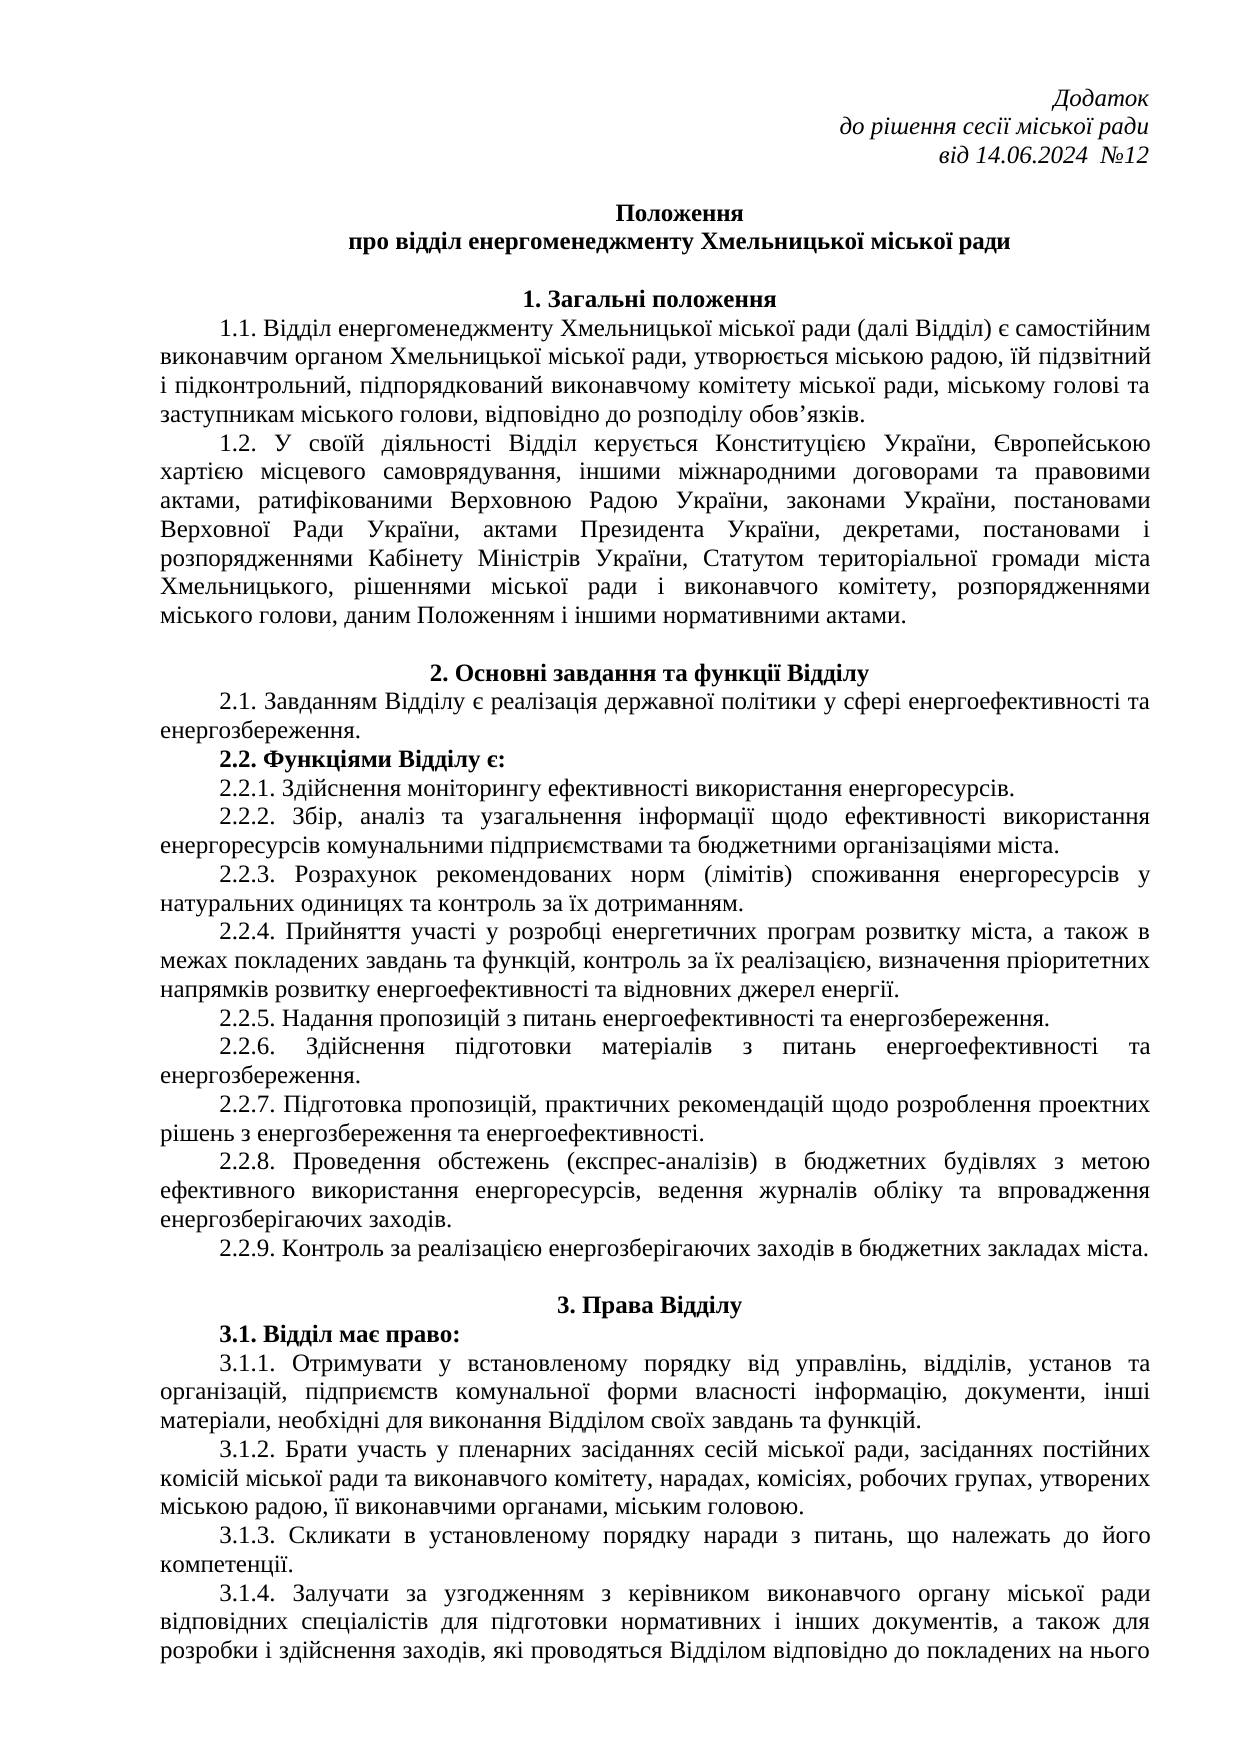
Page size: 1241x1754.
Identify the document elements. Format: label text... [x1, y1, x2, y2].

text 2.1. Завданням Відділу є реалізація державної політики у сфері енергоефективності та енергозбереження. [160, 686, 1151, 744]
text 2.2. Функціями Відділу є: [160, 744, 1151, 773]
text 2.2.2. Збір, аналіз та узагальнення інформації щодо ефективності використання енергоресурсів комунальними підприємствами та бюджетними організаціями міста. [160, 801, 1151, 859]
text Положення [149, 198, 1151, 226]
text 2.2.9. Контроль за реалізацією енергозберігаючих заходів в бюджетних закладах міста. [160, 1233, 1151, 1261]
text 3. Права Відділу [148, 1290, 1151, 1319]
text 2.2.5. Надання пропозицій з питань енергоефективності та енергозбереження. [160, 1003, 1151, 1031]
text 2. Основні завдання та функції Відділу [148, 658, 1151, 686]
text 3.1.3. Скликати в установленому порядку наради з питань, що належать до його компетенції. [160, 1520, 1151, 1578]
text про відділ енергоменеджменту Хмельницької міської ради [149, 226, 1151, 255]
text 3.1.2. Брати участь у пленарних засіданнях сесій міської ради, засіданнях постійних комісій міської ради та виконавчого комітету, нарадах, комісіях, робочих групах, утворених міською радою, її виконавчими органами, міським головою. [160, 1434, 1151, 1520]
text від 14.06.2024 №12 [148, 140, 1151, 169]
text 2.2.7. Підготовка пропозицій, практичних рекомендацій щодо розроблення проектних рішень з енергозбереження та енергоефективності. [160, 1089, 1151, 1146]
text 2.2.4. Прийняття участі у розробці енергетичних програм розвитку міста, а також в межах покладених завдань та функцій, контроль за їх реалізацією, визначення пріоритетних напрямків розвитку енергоефективності та відновних джерел енергії. [160, 916, 1151, 1003]
text Додаток [160, 83, 1151, 111]
text 1. Загальні положення [148, 284, 1151, 313]
text 3.1.1. Отримувати у встановленому порядку від управлінь, відділів, установ та організацій, підприємств комунальної форми власності інформацію, документи, інші матеріали, необхідні для виконання Відділом своїх завдань та функцій. [160, 1348, 1151, 1434]
text 3.1. Відділ має право: [160, 1319, 1151, 1348]
text 2.2.6. Здійснення підготовки матеріалів з питань енергоефективності та енергозбереження. [160, 1031, 1151, 1089]
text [160, 1578, 1151, 1664]
text 1.1. Відділ енергоменеджменту Хмельницької міської ради (далі Відділ) є самостійним виконавчим органом Хмельницької міської ради, утворюється міською радою, їй підзвітний і підконтрольний, підпорядкований виконавчому комітету міської ради, міському голові та заступникам міського голови, відповідно до розподілу обов’язків. [160, 313, 1151, 428]
text 1.2. У своїй діяльності Відділ керується Конституцією України, Європейською хартією місцевого самоврядування, іншими міжнародними договорами та правовими актами, ратифікованими Верховною Радою України, законами України, постановами Верховної Ради України, актами Президента України, декретами, постановами і розпорядженнями Кабінету Міністрів України, Статутом територіальної громади міста Хмельницького, рішеннями міської ради і виконавчого комітету, розпорядженнями міського голови, даним Положенням і іншими нормативними актами. [160, 428, 1151, 629]
text до рішення сесії міської ради [160, 111, 1151, 140]
text 2.2.8. Проведення обстежень (експрес-аналізів) в бюджетних будівлях з метою ефективного використання енергоресурсів, ведення журналів обліку та впровадження енергозберігаючих заходів. [160, 1146, 1151, 1233]
text 2.2.3. Розрахунок рекомендованих норм (лімітів) споживання енергоресурсів у натуральних одиницях та контроль за їх дотриманням. [160, 859, 1151, 916]
text 2.2.1. Здійснення моніторингу ефективності використання енергоресурсів. [160, 773, 1151, 801]
